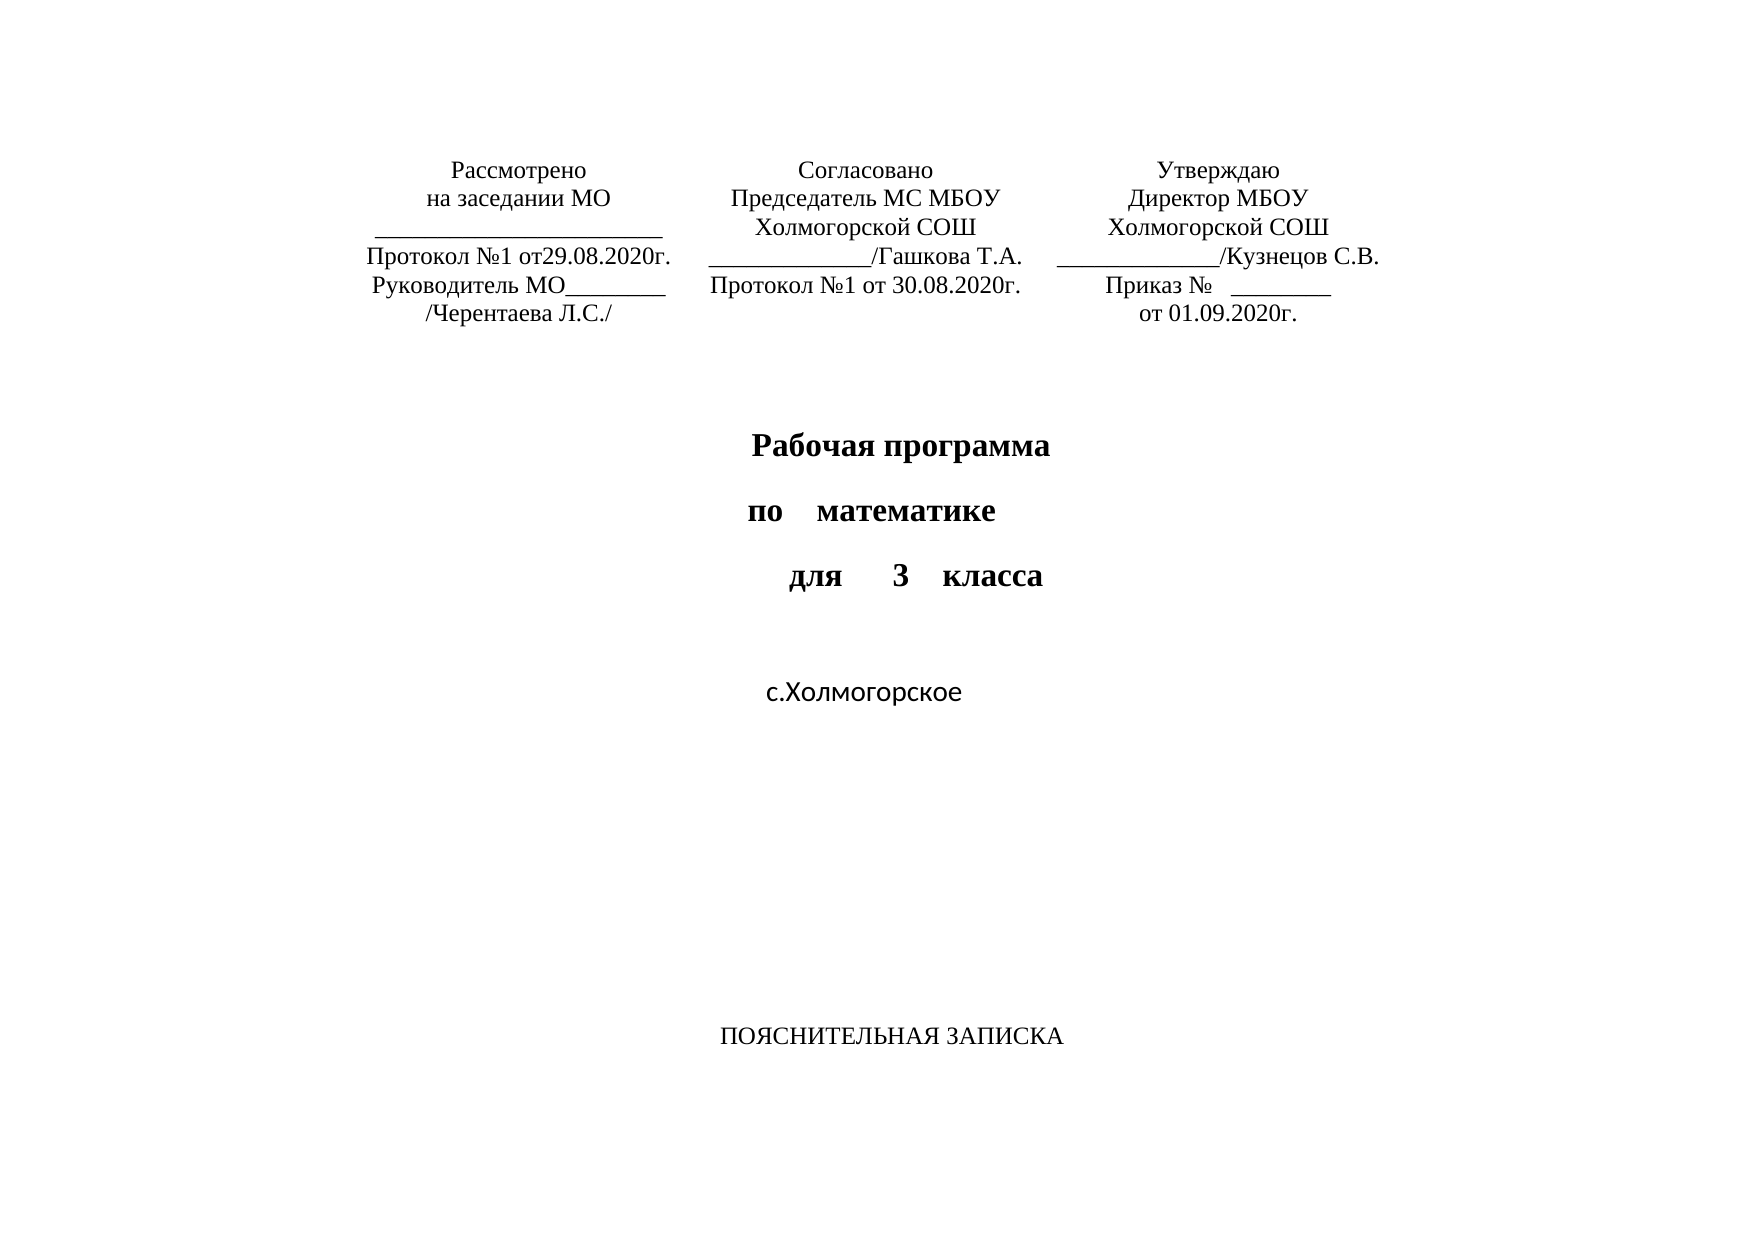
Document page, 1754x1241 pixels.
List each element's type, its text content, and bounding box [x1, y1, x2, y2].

text ПОЯСНИТЕЛЬНАЯ ЗАПИСКА [118, 1021, 1624, 1049]
table_header Рассмотрено на заседании МО _______________________ Протокол №1 от29.08.2020г. Руководитель МО________ /Черентаева Л.С./ [341, 155, 696, 356]
text с.Холмогорское [118, 673, 1624, 708]
text по математике [156, 490, 1624, 528]
table_header Согласовано Председатель МС МБОУ Холмогорской СОШ _____________/Гашкова Т.А. Протокол №1 от 30.08.2020г. [696, 155, 1035, 356]
table_header Утверждаю Директор МБОУ Холмогорской СОШ _____________/Кузнецов С.В. Приказ № ________ от 01.09.2020г. [1035, 155, 1401, 356]
text Рабочая программа [118, 425, 1624, 463]
text для 3 класса [156, 555, 1624, 593]
